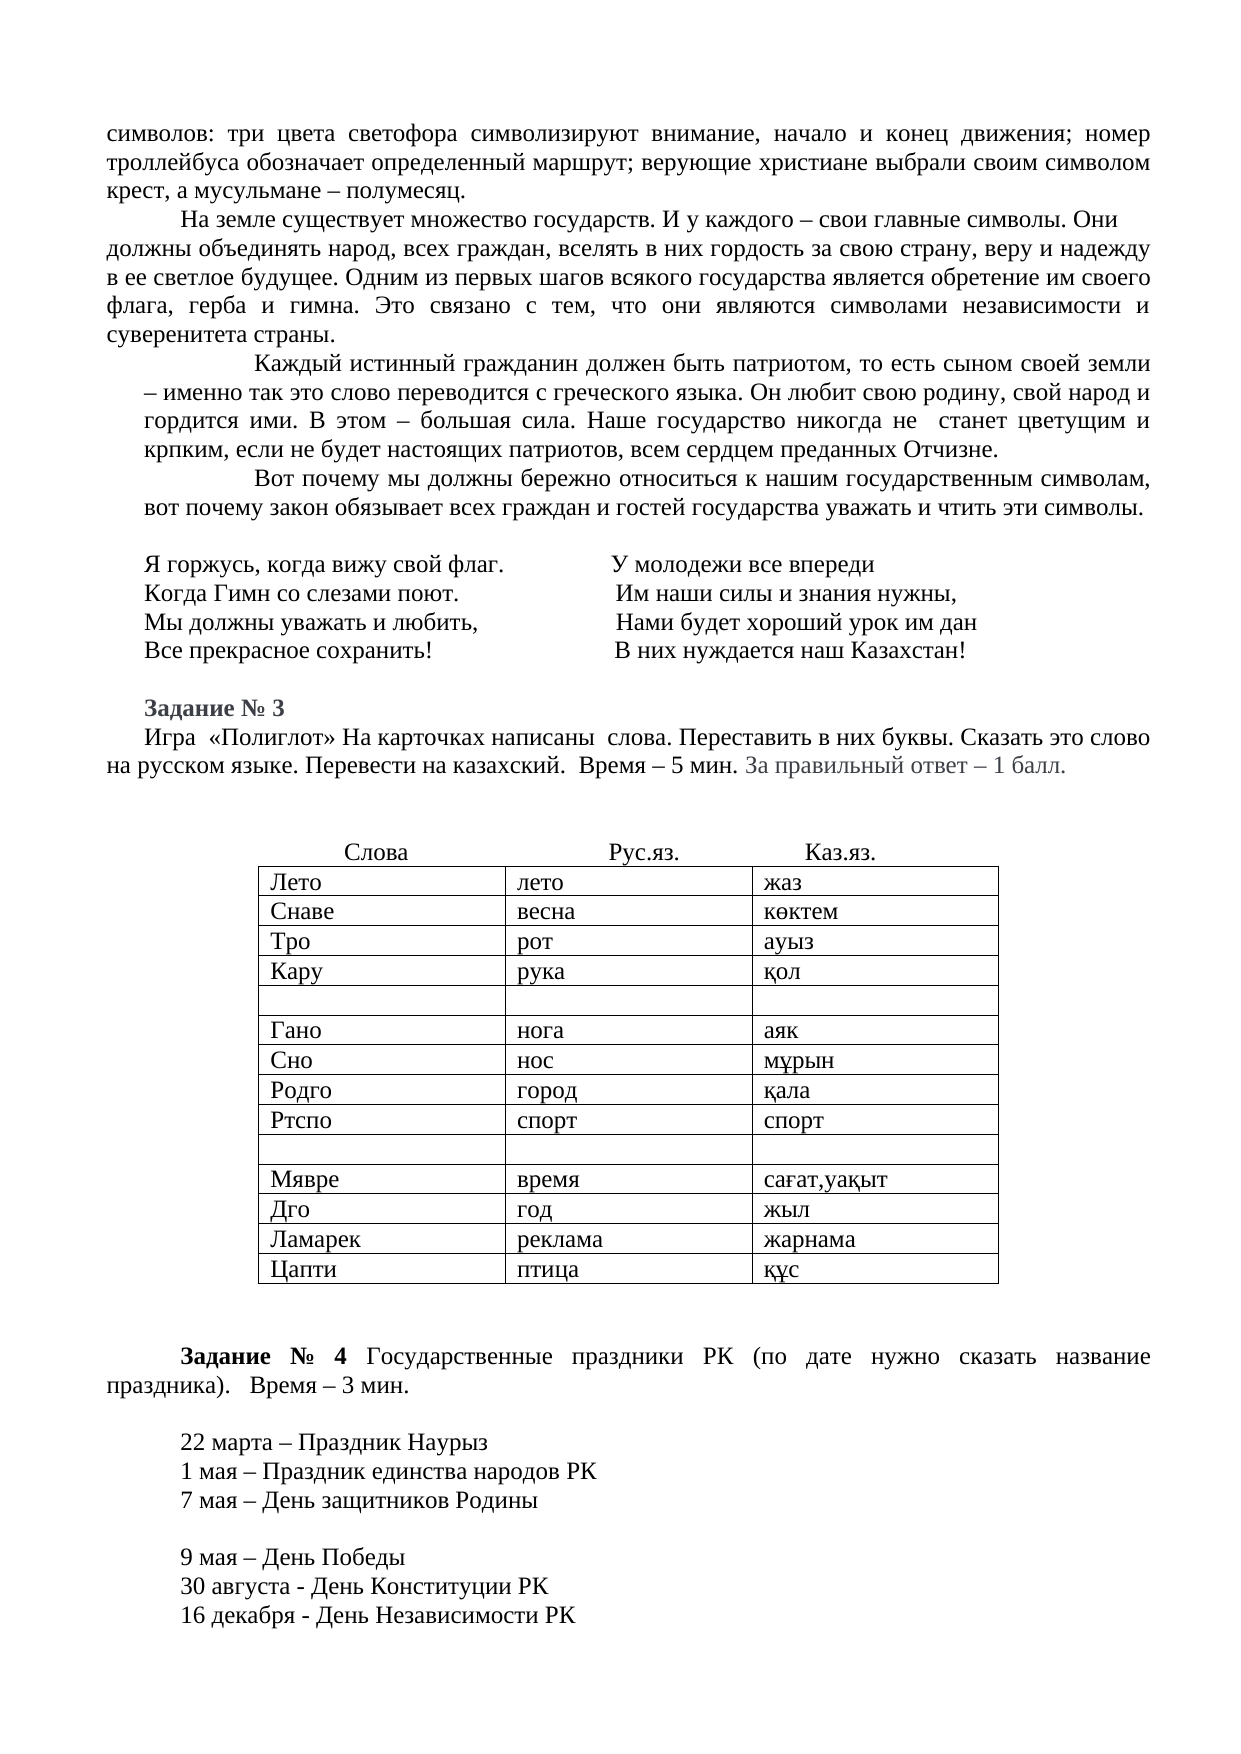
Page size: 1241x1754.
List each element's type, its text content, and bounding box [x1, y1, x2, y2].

table_header Лето [259, 867, 505, 895]
table_cell Ламарек [259, 1224, 505, 1253]
table_cell [259, 986, 505, 1014]
text должны объединять народ, всех граждан, вселять в них гордость за свою страну, веру и надежду в ее светлое будущее. Одним из первых шагов всякого государства является обретение им своего флага, герба и гимна. Это связано с тем, что они являются символами независимости и суверенитета страны. [106, 233, 1152, 348]
table_cell реклама [506, 1224, 752, 1253]
table_cell спорт [506, 1105, 752, 1134]
text Задание № 4 Государственные праздники РК (по дате нужно сказать название праздника). Время – 3 мин. [106, 1341, 1152, 1399]
text символов: три цвета светофора символизируют внимание, начало и конец движения; номер троллейбуса обозначает определенный маршрут; верующие христиане выбрали своим символом крест, а мусульмане – полумесяц. [106, 118, 1152, 204]
text Каждый истинный гражданин должен быть патриотом, то есть сыном своей земли – именно так это слово переводится с греческого языка. Он любит свою родину, свой народ и гордится ими. В этом – большая сила. Наше государство никогда не станет цветущим и крпким, если не будет настоящих патриотов, всем сердцем преданных Отчизне. [144, 348, 1152, 463]
text Слова Рус.яз. Каз.яз. [106, 837, 1152, 866]
text 1 мая – Праздник единства народов РК [180, 1456, 1152, 1485]
table_cell весна [506, 896, 752, 925]
table_cell рука [506, 956, 752, 985]
text 22 марта – Праздник Наурыз [180, 1427, 1152, 1456]
text Вот почему мы должны бережно относиться к нашим государственным символам, вот почему закон обязывает всех граждан и гостей государства уважать и чтить эти символы. [144, 463, 1152, 521]
table_cell Родго [259, 1075, 505, 1104]
text 16 декабря - День Независимости РК [180, 1600, 1152, 1629]
table_cell птица [506, 1254, 752, 1283]
table_cell сағат,уақыт [753, 1165, 998, 1193]
table_cell [259, 1135, 505, 1163]
table_cell Сно [259, 1045, 505, 1074]
table_cell Кару [259, 956, 505, 985]
text 7 мая – День защитников Родины [180, 1485, 1152, 1514]
table_cell қала [753, 1075, 998, 1104]
table_cell [506, 1135, 752, 1163]
table_cell құс [753, 1254, 998, 1283]
text Когда Гимн со слезами поют. Им наши силы и знания нужны, [144, 578, 1152, 607]
table_cell [753, 986, 998, 1014]
text Игра «Полиглот» На карточках написаны слова. Переставить в них буквы. Сказать это слово на русском языке. Перевести на казахский. Время – 5 мин. За правильный ответ – 1 балл. [106, 722, 1152, 779]
table_cell год [506, 1194, 752, 1223]
table_cell [753, 1135, 998, 1163]
table_cell время [506, 1165, 752, 1193]
text Все прекрасное сохранить! В них нуждается наш Казахстан! [144, 636, 1152, 664]
text На земле существует множество государств. И у каждого – свои главные символы. Они [144, 204, 1152, 233]
table_cell Гано [259, 1016, 505, 1044]
text 9 мая – День Победы [180, 1542, 1152, 1571]
text Мы должны уважать и любить, Нами будет хороший урок им дан [144, 607, 1152, 636]
table_cell Дго [259, 1194, 505, 1223]
table_cell Ртспо [259, 1105, 505, 1134]
table_cell нос [506, 1045, 752, 1074]
text Задание № 3 [106, 693, 1152, 722]
table_header жаз [753, 867, 998, 895]
table_cell көктем [753, 896, 998, 925]
table_cell нога [506, 1016, 752, 1044]
table_cell Мявре [259, 1165, 505, 1193]
table_cell Тро [259, 926, 505, 955]
table_cell аяк [753, 1016, 998, 1044]
table_cell жыл [753, 1194, 998, 1223]
table_header лето [506, 867, 752, 895]
text 30 августа - День Конституции РК [180, 1571, 1152, 1600]
table_cell город [506, 1075, 752, 1104]
table_cell [506, 986, 752, 1014]
table_cell спорт [753, 1105, 998, 1134]
text Я горжусь, когда вижу свой флаг. У молодежи все впереди [144, 549, 1152, 578]
table_cell Цапти [259, 1254, 505, 1283]
table_cell Снаве [259, 896, 505, 925]
table_cell ауыз [753, 926, 998, 955]
table_cell мұрын [753, 1045, 998, 1074]
table_cell қол [753, 956, 998, 985]
table_cell рот [506, 926, 752, 955]
table_cell жарнама [753, 1224, 998, 1253]
